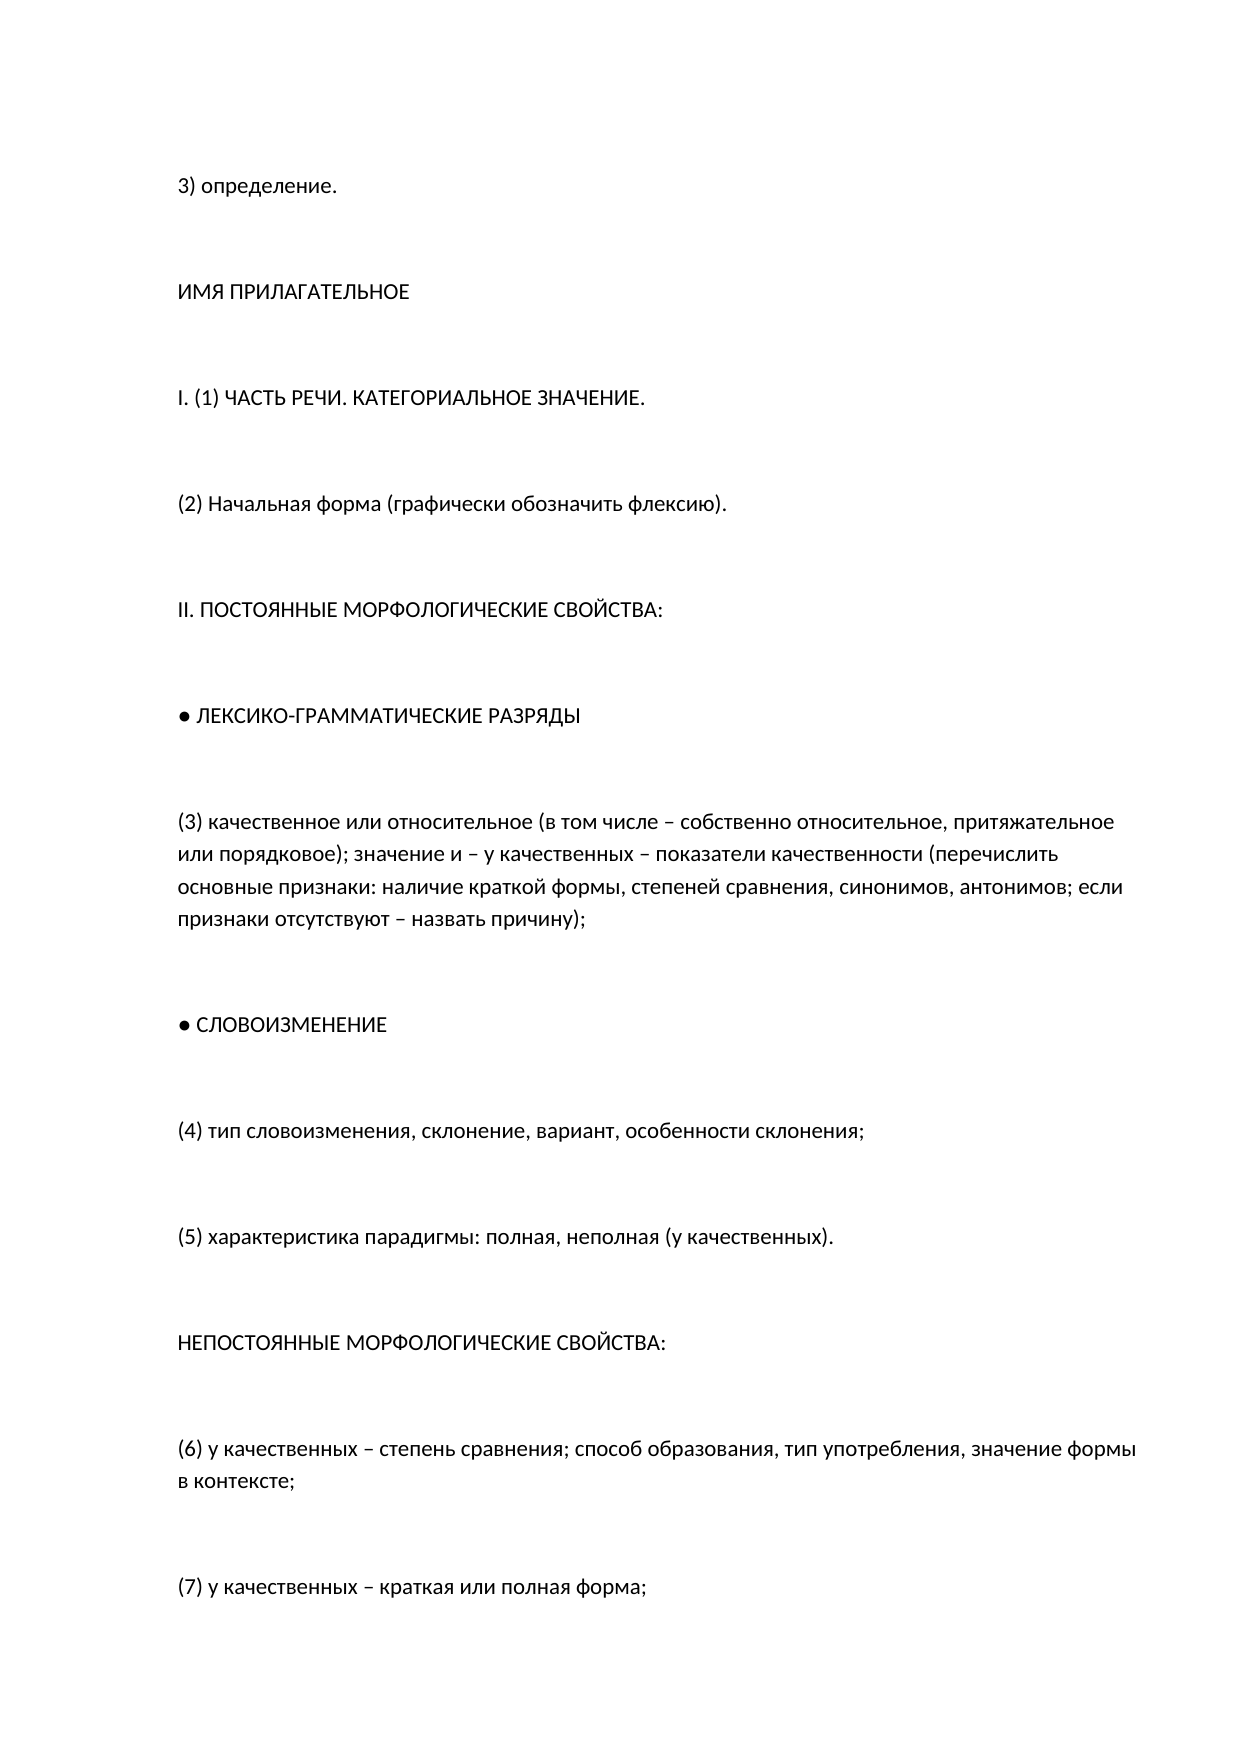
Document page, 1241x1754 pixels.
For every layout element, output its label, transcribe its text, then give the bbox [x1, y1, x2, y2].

text (3) качественное или относительное (в том числе – собственно относительное, притяжательное или порядковое); значение и – у качественных – показатели качественности (перечислить основные признаки: наличие краткой формы, степеней сравнения, синонимов, антонимов; если признаки отсутствуют – назвать причину); [177, 807, 1152, 932]
text I. (1) ЧАСТЬ РЕЧИ. КАТЕГОРИАЛЬНОЕ ЗНАЧЕНИЕ. [177, 383, 1152, 411]
text (4) тип словоизменения, склонение, вариант, особенности склонения; [177, 1116, 1152, 1144]
text 3) определение. [177, 171, 1152, 199]
text ● СЛОВОИЗМЕНЕНИЕ [177, 1010, 1152, 1038]
text (6) у качественных – степень сравнения; способ образования, тип употребления, значение формы в контексте; [177, 1434, 1152, 1494]
text (7) у качественных – краткая или полная форма; [177, 1572, 1152, 1600]
text (5) характеристика парадигмы: полная, неполная (у качественных). [177, 1222, 1152, 1250]
text ИМЯ ПРИЛАГАТЕЛЬНОЕ [177, 277, 1152, 305]
text ● ЛЕКСИКО-ГРАММАТИЧЕСКИЕ РАЗРЯДЫ [177, 701, 1152, 729]
text (2) Начальная форма (графически обозначить флексию). [177, 489, 1152, 517]
text II. ПОСТОЯННЫЕ МОРФОЛОГИЧЕСКИЕ СВОЙСТВА: [177, 595, 1152, 623]
text НЕПОСТОЯННЫЕ МОРФОЛОГИЧЕСКИЕ СВОЙСТВА: [177, 1328, 1152, 1356]
